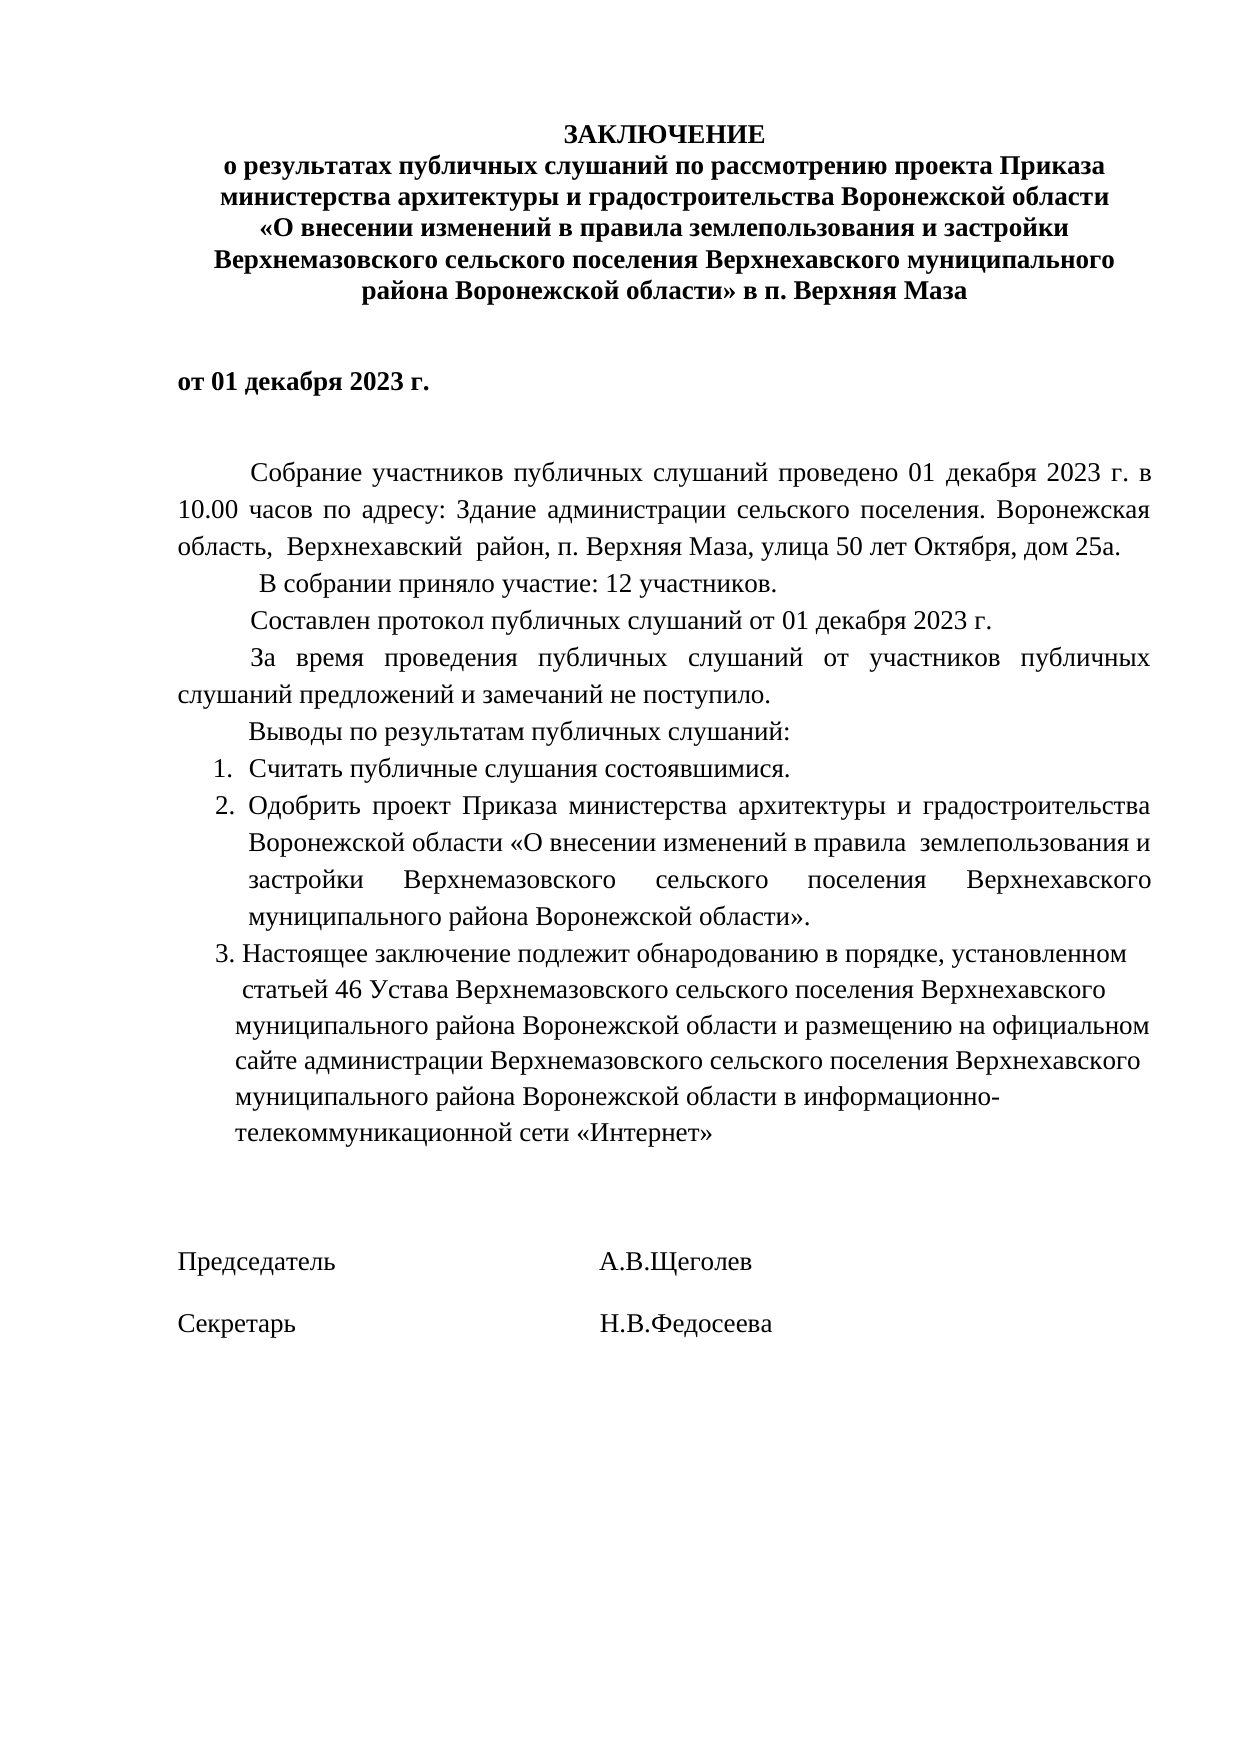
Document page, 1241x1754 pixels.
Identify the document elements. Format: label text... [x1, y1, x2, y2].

text от 01 декабря 2023 г. [177, 365, 1152, 397]
list Считать публичные слушания состоявшимися. [177, 752, 1152, 783]
text Собрание участников публичных слушаний проведено 01 декабря 2023 г. в 10.00 часов по адресу: Здание администрации сельского поселения. Воронежская область, Верхнехавский район, п. Верхняя Маза, улица 50 лет Октября, дом 25а. [177, 457, 1152, 562]
text Составлен протокол публичных слушаний от 01 декабря 2023 г. [177, 604, 1152, 636]
text о результатах публичных слушаний по рассмотрению проекта Приказа министерства архитектуры и градостроительства Воронежской области «О внесении изменений в правила землепользования и застройки Верхнемазовского сельского поселения Верхнехавского муниципального района Воронежской области» в п. Верхняя Маза [177, 149, 1152, 305]
text муниципального района Воронежской области и размещению на официальном [215, 1009, 1152, 1040]
text Выводы по результатам публичных слушаний: [177, 715, 1152, 747]
text ЗАКЛЮЧЕНИЕ [177, 118, 1152, 149]
text В собрании приняло участие: 12 участников. [177, 567, 1152, 599]
text 3. Настоящее заключение подлежит обнародованию в порядке, установленном [215, 937, 1152, 968]
list Одобрить проект Приказа министерства архитектуры и градостроительства Воронежской области «О внесении изменений в правила землепользования и застройки Верхнемазовского сельского поселения Верхнехавского муниципального района Воронежской области». [215, 789, 1152, 931]
text Секретарь Н.В.Федосеева [177, 1307, 1152, 1338]
text муниципального района Воронежской области в информационно- [215, 1080, 1152, 1111]
text сайте администрации Верхнемазовского сельского поселения Верхнехавского [215, 1044, 1152, 1076]
text статьей 46 Устава Верхнемазовского сельского поселения Верхнехавского [215, 973, 1152, 1004]
text Председатель А.В.Щеголев [177, 1245, 1152, 1276]
text За время проведения публичных слушаний от участников публичных слушаний предложений и замечаний не поступило. [177, 641, 1152, 709]
text телекоммуникационной сети «Интернет» [215, 1116, 1152, 1147]
